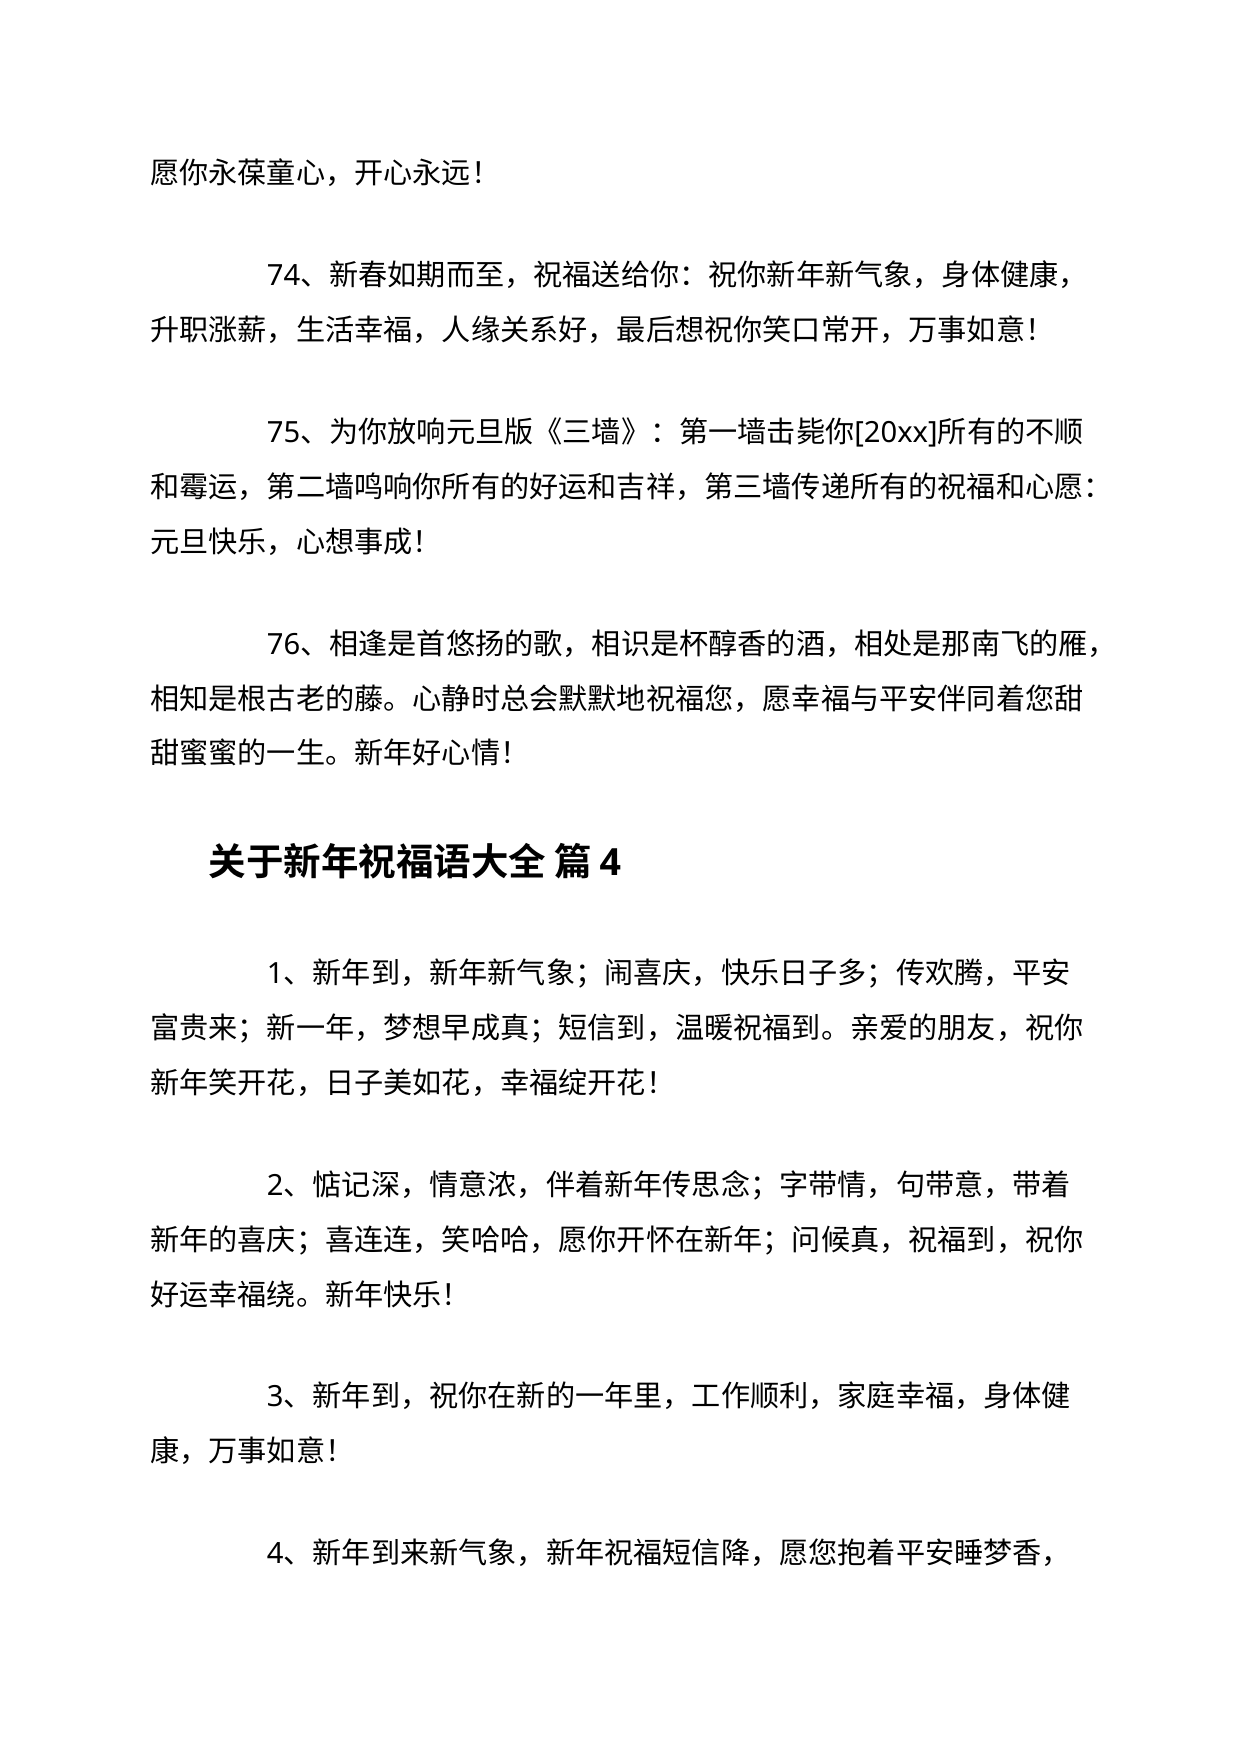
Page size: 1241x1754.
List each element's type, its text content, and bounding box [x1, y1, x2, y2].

text 3、新年到，祝你在新的一年里，工作顺利，家庭幸福，身体健康，万事如意！ [150, 1373, 1090, 1470]
text 1、新年到，新年新气象；闹喜庆，快乐日子多；传欢腾，平安富贵来；新一年，梦想早成真；短信到，温暖祝福到。亲爱的朋友，祝你新年笑开花，日子美如花，幸福绽开花！ [150, 949, 1090, 1102]
text 75、为你放响元旦版《三墙》：第一墙击毙你[20xx]所有的不顺和霉运，第二墙鸣响你所有的好运和吉祥，第三墙传递所有的祝福和心愿：元旦快乐，心想事成！ [150, 408, 1090, 561]
text 关于新年祝福语大全 篇4 [150, 832, 1090, 886]
text 74、新春如期而至，祝福送给你：祝你新年新气象，身体健康，升职涨薪，生活幸福，人缘关系好，最后想祝你笑口常开，万事如意！ [150, 252, 1090, 349]
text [150, 1529, 1090, 1572]
text 76、相逢是首悠扬的歌，相识是杯醇香的酒，相处是那南飞的雁，相知是根古老的藤。心静时总会默默地祝福您，愿幸福与平安伴同着您甜甜蜜蜜的一生。新年好心情！ [150, 620, 1090, 772]
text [150, 150, 1090, 192]
text 2、惦记深，情意浓，伴着新年传思念；字带情，句带意，带着新年的喜庆；喜连连，笑哈哈，愿你开怀在新年；问候真，祝福到，祝你好运幸福绕。新年快乐！ [150, 1161, 1090, 1313]
